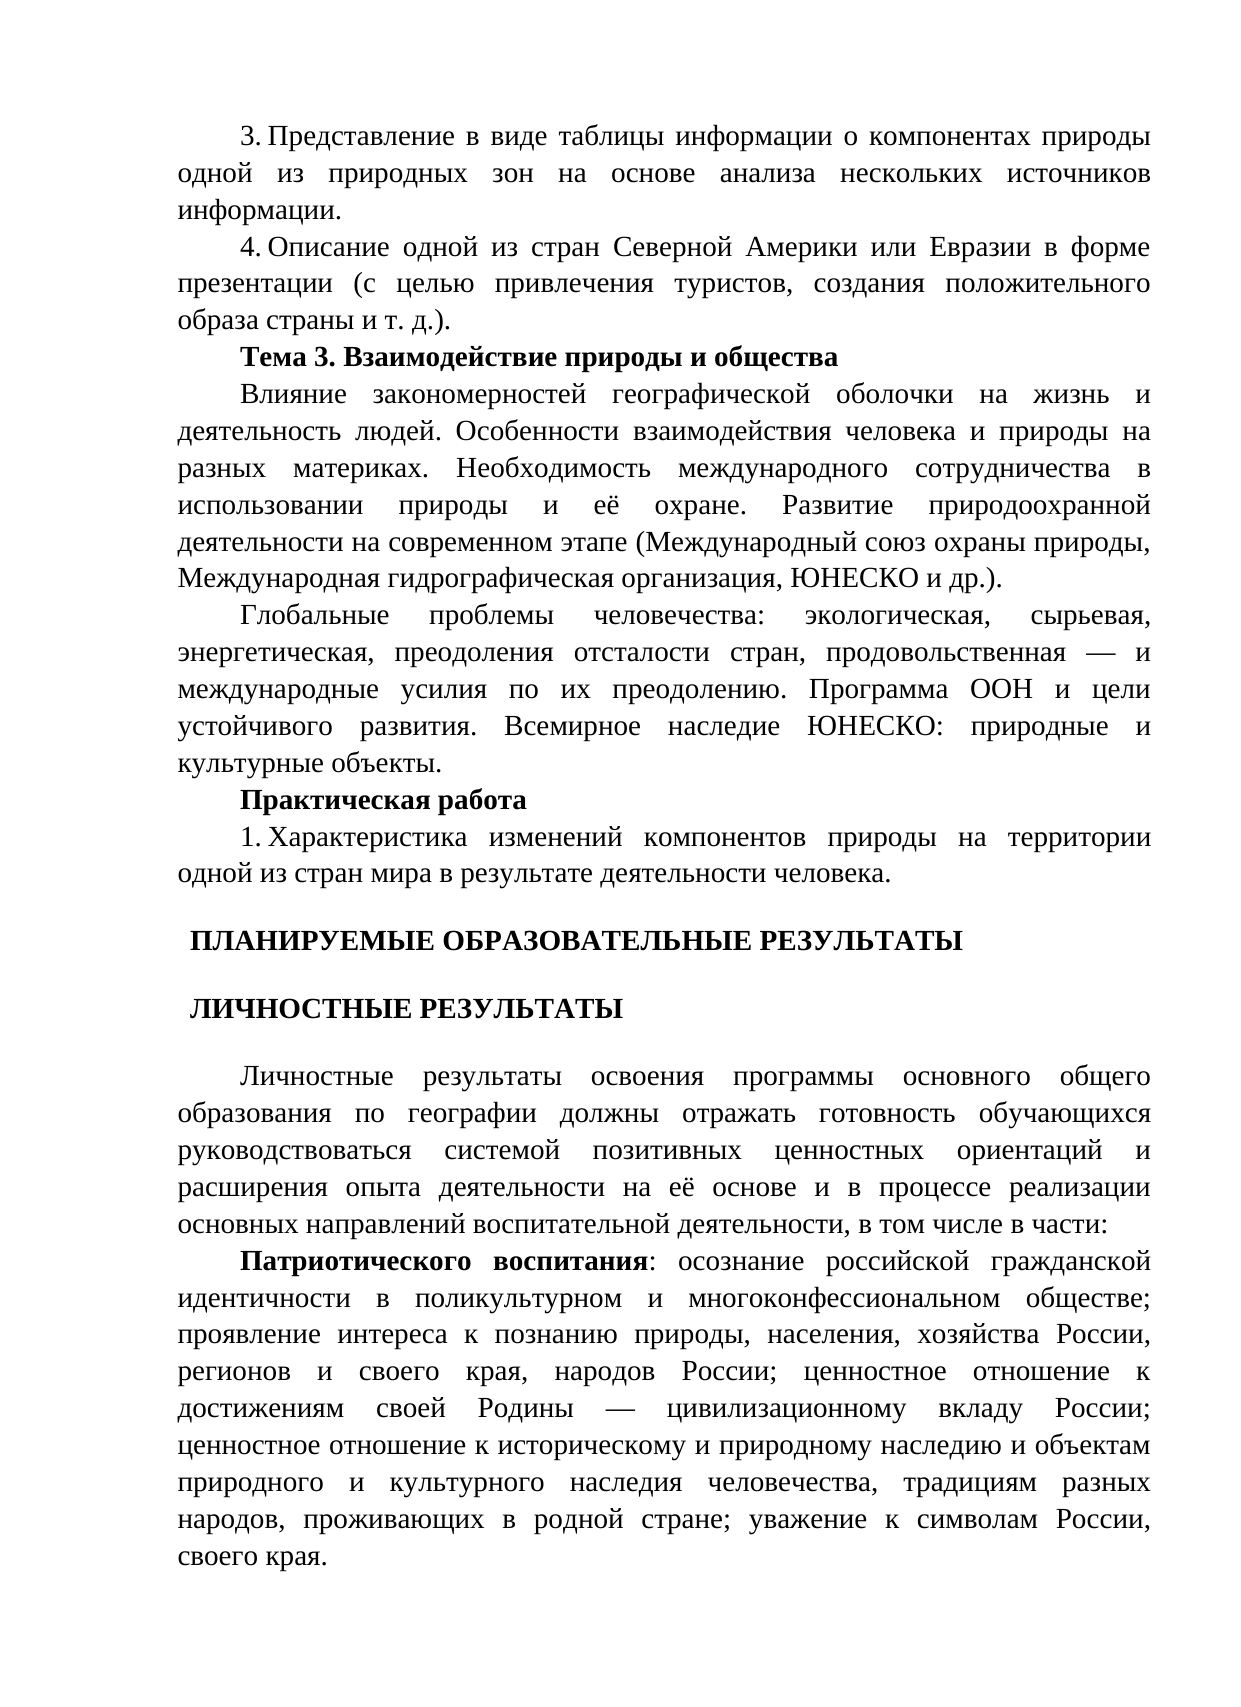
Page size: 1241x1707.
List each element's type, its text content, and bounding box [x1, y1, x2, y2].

text 4. Описание одной из стран Северной Америки или Евразии в форме презентации (с целью привлечения туристов, создания положительного образа страны и т. д.). [177, 229, 1152, 336]
text Патриотического воспитания: осознание российской гражданской идентичности в поликультурном и многоконфессиональном обществе; проявление интереса к познанию природы, населения, хозяйства России, регионов и своего края, народов России; ценностное отношение к достижениям своей Родины — цивилизационному вкладу России; ценностное отношение к историческому и природному наследию и объектам природного и культурного наследия человечества, традициям разных народов, проживающих в родной стране; уважение к символам России, своего края. [177, 1243, 1152, 1571]
text ЛИЧНОСТНЫЕ РЕЗУЛЬТАТЫ [190, 991, 1152, 1024]
text Глобальные проблемы человечества: экологическая, сырьевая, энергетическая, преодоления отсталости стран, продовольственная — и международные усилия по их преодолению. Программа ООН и цели устойчивого развития. Всемирное наследие ЮНЕСКО: природные и культурные объекты. [177, 597, 1152, 778]
text 1. Характеристика изменений компонентов природы на территории одной из стран мира в результате деятельности человека. [177, 819, 1152, 889]
text Влияние закономерностей географической оболочки на жизнь и деятельность людей. Особенности взаимодействия человека и природы на разных материках. Необходимость международного сотрудничества в использовании природы и её охране. Развитие природоохранной деятельности на современном этапе (Международный союз охраны природы, Международная гидрографическая организация, ЮНЕСКО и др.). [177, 376, 1152, 594]
text 3. Представление в виде таблицы информации о компонентах природы одной из природных зон на основе анализа нескольких источников информации. [177, 118, 1152, 225]
text ПЛАНИРУЕМЫЕ ОБРАЗОВАТЕЛЬНЫЕ РЕЗУЛЬТАТЫ [190, 923, 1152, 957]
text Практическая работа [177, 782, 1152, 815]
text Тема 3. Взаимодействие природы и общества [177, 339, 1152, 373]
text Личностные результаты освоения программы основного общего образования по географии должны отражать готовность обучающихся руководствоваться системой позитивных ценностных ориентаций и расширения опыта деятельности на её основе и в процессе реализации основных направлений воспитательной деятельности, в том числе в части: [177, 1058, 1152, 1239]
